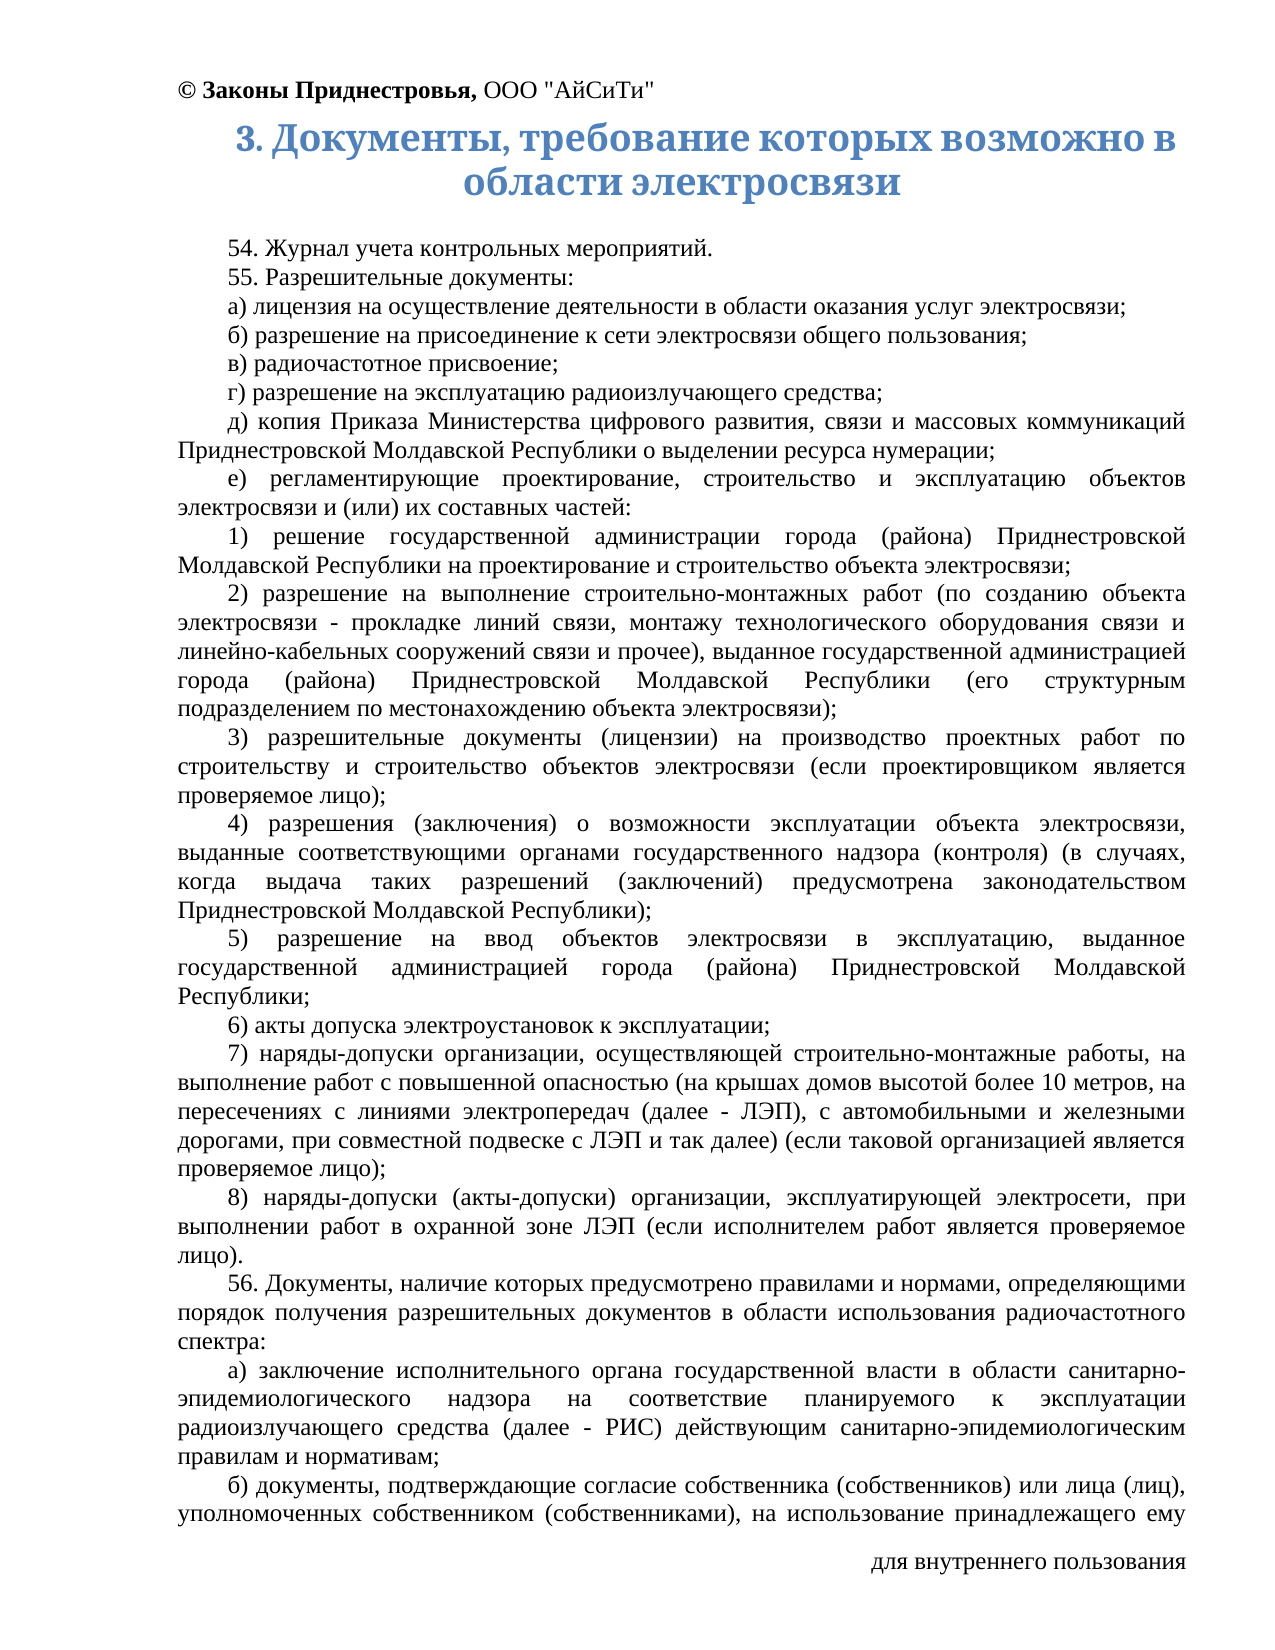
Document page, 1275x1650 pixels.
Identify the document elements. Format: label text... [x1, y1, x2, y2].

text в) радиочастотное присвоение; [177, 348, 1186, 377]
text а) лицензия на осуществление деятельности в области оказания услуг электросвязи; [177, 291, 1186, 320]
text г) разрешение на эксплуатацию радиоизлучающего средства; [177, 377, 1186, 406]
text 5) разрешение на ввод объектов электросвязи в эксплуатацию, выданное государственной администрацией города (района) Приднестровской Молдавской Республики; [177, 923, 1186, 1010]
text 2) разрешение на выполнение строительно-монтажных работ (по созданию объекта электросвязи - прокладке линий связи, монтажу технологического оборудования связи и линейно-кабельных сооружений связи и прочее), выданное государственной администрацией города (района) Приднестровской Молдавской Республики (его структурным подразделением по местонахождению объекта электросвязи); [177, 578, 1186, 722]
text б) разрешение на присоединение к сети электросвязи общего пользования; [177, 320, 1186, 348]
subtitle 3. Документы, требование которых возможно в области электросвязи [177, 118, 1186, 204]
text 1) решение государственной администрации города (района) Приднестровской Молдавской Республики на проектирование и строительство объекта электросвязи; [177, 521, 1186, 578]
text 3) разрешительные документы (лицензии) на производство проектных работ по строительству и строительство объектов электросвязи (если проектировщиком является проверяемое лицо); [177, 722, 1186, 808]
text 54. Журнал учета контрольных мероприятий. [177, 233, 1186, 262]
text е) регламентирующие проектирование, строительство и эксплуатацию объектов электросвязи и (или) их составных частей: [177, 463, 1186, 521]
text 8) наряды-допуски (акты-допуски) организации, эксплуатирующей электросети, при выполнении работ в охранной зоне ЛЭП (если исполнителем работ является проверяемое лицо). [177, 1182, 1186, 1268]
text д) копия Приказа Министерства цифрового развития, связи и массовых коммуникаций Приднестровской Молдавской Республики о выделении ресурса нумерации; [177, 406, 1186, 463]
text 56. Документы, наличие которых предусмотрено правилами и нормами, определяющими порядок получения разрешительных документов в области использования радиочастотного спектра: [177, 1268, 1186, 1355]
text 55. Разрешительные документы: [177, 262, 1186, 291]
text 7) наряды-допуски организации, осуществляющей строительно-монтажные работы, на выполнение работ с повышенной опасностью (на крышах домов высотой более 10 метров, на пересечениях с линиями электропередач (далее - ЛЭП), с автомобильными и железными дорогами, при совместной подвеске с ЛЭП и так далее) (если таковой организацией является проверяемое лицо); [177, 1038, 1186, 1182]
text а) заключение исполнительного органа государственной власти в области санитарно-эпидемиологического надзора на соответствие планируемого к эксплуатации радиоизлучающего средства (далее - РИС) действующим санитарно-эпидемиологическим правилам и нормативам; [177, 1355, 1186, 1470]
text 4) разрешения (заключения) о возможности эксплуатации объекта электросвязи, выданные соответствующими органами государственного надзора (контроля) (в случаях, когда выдача таких разрешений (заключений) предусмотрена законодательством Приднестровской Молдавской Республики); [177, 808, 1186, 923]
text 6) акты допуска электроустановок к эксплуатации; [177, 1010, 1186, 1038]
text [177, 1470, 1186, 1527]
